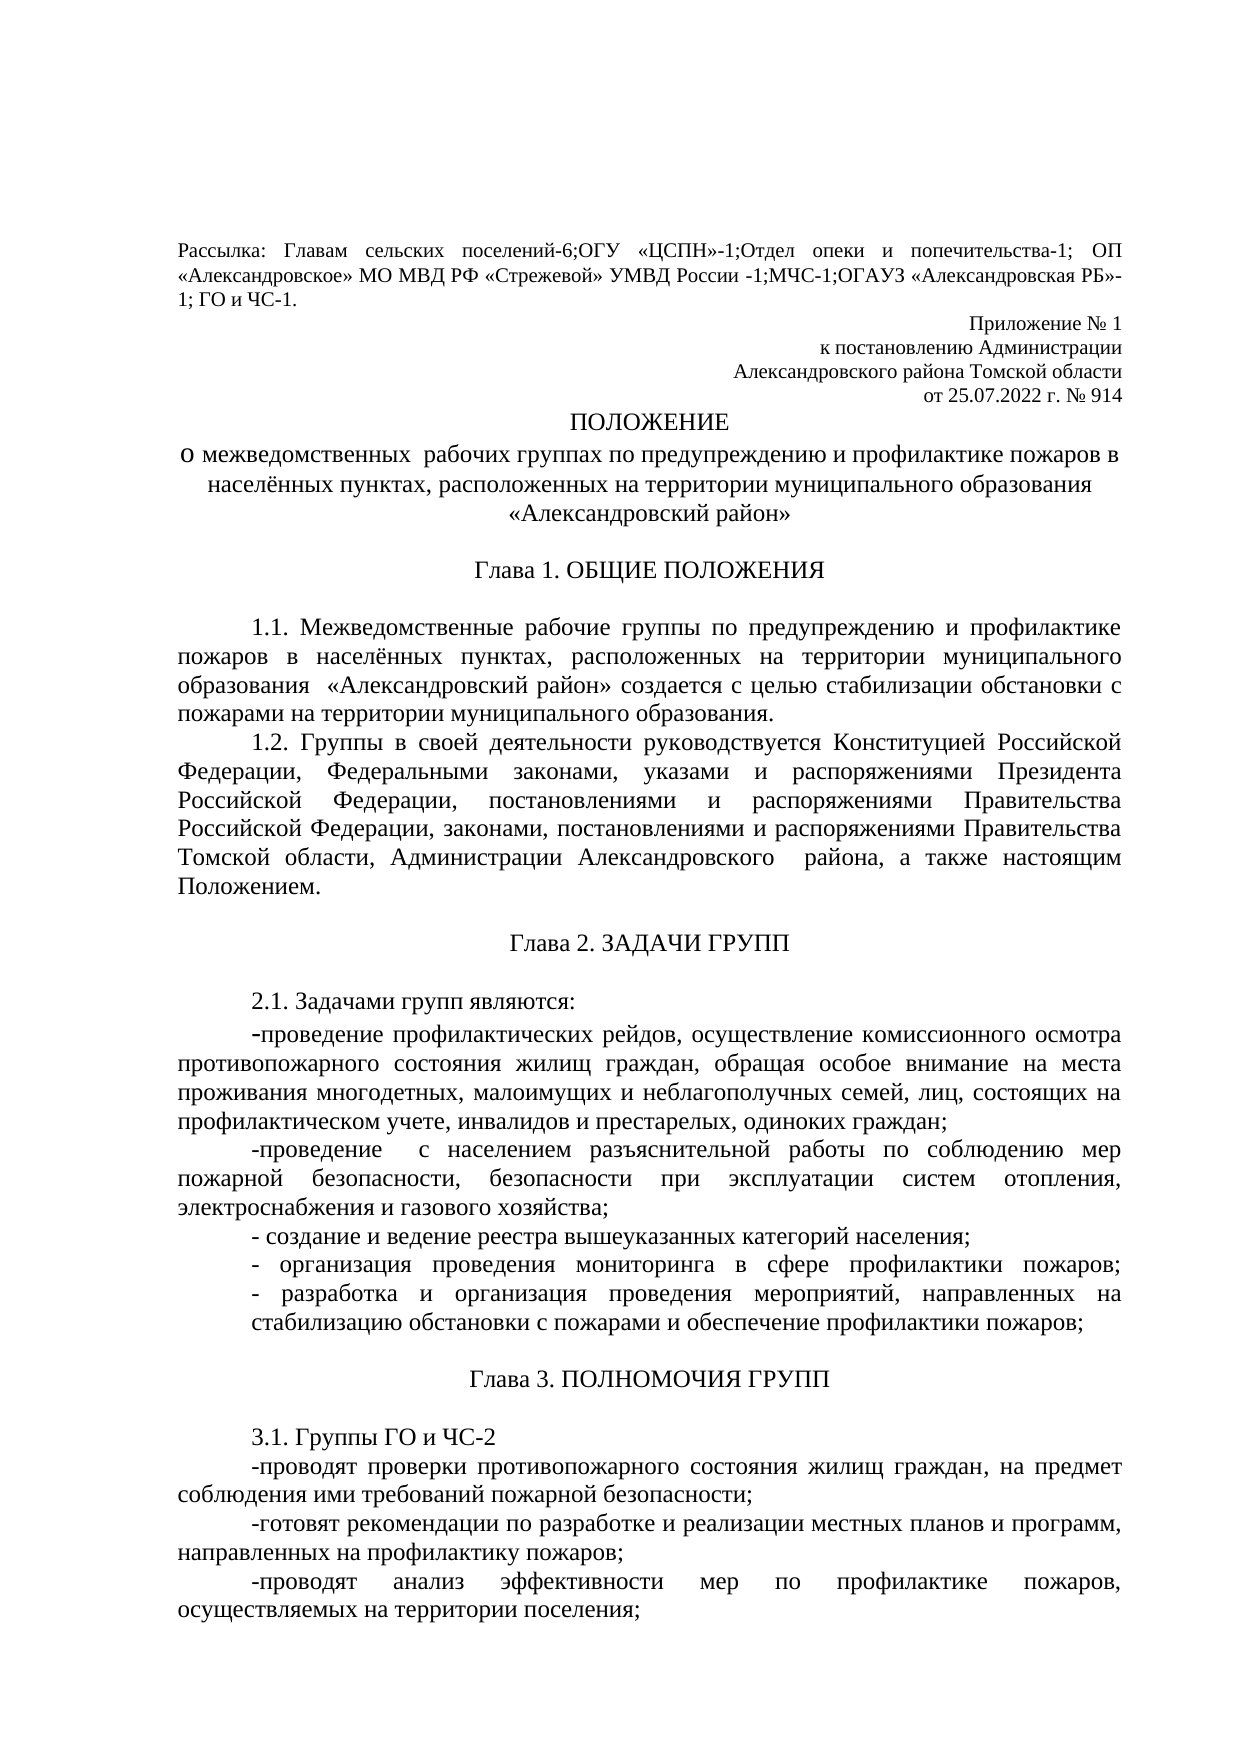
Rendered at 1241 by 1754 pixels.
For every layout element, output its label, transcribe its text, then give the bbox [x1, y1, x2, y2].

text 3.1. Группы ГО и ЧС-2 [177, 1422, 1122, 1451]
text Глава 1. ОБЩИЕ ПОЛОЖЕНИЯ [177, 555, 1122, 583]
text 1.2. Группы в своей деятельности руководствуется Конституцией Российской Федерации, Федеральными законами, указами и распоряжениями Президента Российской Федерации, постановлениями и распоряжениями Правительства Российской Федерации, законами, постановлениями и распоряжениями Правительства Томской области, Администрации Александровского района, а также настоящим Положением. [177, 727, 1122, 900]
text Глава 3. ПОЛНОМОЧИЯ ГРУПП [177, 1364, 1122, 1393]
text -проводят проверки противопожарного состояния жилищ граждан, на предмет соблюдения ими требований пожарной безопасности; [177, 1451, 1122, 1508]
text Глава 2. ЗАДАЧИ ГРУПП [177, 928, 1122, 957]
text - организация проведения мониторинга в сфере профилактики пожаров; - разработка и организация проведения мероприятий, направленных на стабилизацию обстановки с пожарами и обеспечение профилактики пожаров; [251, 1249, 1122, 1336]
text ПОЛОЖЕНИЕ о межведомственных рабочих группах по предупреждению и профилактике пожаров в населённых пунктах, расположенных на территории муниципального образования «Александровский район» [177, 407, 1122, 527]
text Приложение № 1 [177, 311, 1122, 335]
text -проводят анализ эффективности мер по профилактике пожаров, осуществляемых на территории поселения; [177, 1566, 1122, 1623]
text 2.1. Задачами групп являются: [177, 986, 1122, 1015]
text к постановлению Администрации [177, 335, 1122, 359]
text -проведение профилактических рейдов, осуществление комиссионного осмотра противопожарного состояния жилищ граждан, обращая особое внимание на места проживания многодетных, малоимущих и неблагополучных семей, лиц, состоящих на профилактическом учете, инвалидов и престарелых, одиноких граждан; [177, 1015, 1122, 1134]
text от 25.07.2022 г. № 914 [177, 383, 1122, 407]
text -готовят рекомендации по разработке и реализации местных планов и программ, направленных на профилактику пожаров; [177, 1508, 1122, 1566]
text -проведение с населением разъяснительной работы по соблюдению мер пожарной безопасности, безопасности при эксплуатации систем отопления, электроснабжения и газового хозяйства; [177, 1134, 1122, 1221]
text - создание и ведение реестра вышеуказанных категорий населения; [177, 1221, 1122, 1249]
text 1.1. Межведомственные рабочие группы по предупреждению и профилактике пожаров в населённых пунктах, расположенных на территории муниципального образования «Александровский район» создается с целью стабилизации обстановки с пожарами на территории муниципального образования. [177, 612, 1122, 727]
text Рассылка: Главам сельских поселений-6;ОГУ «ЦСПН»-1;Отдел опеки и попечительства-1; ОП «Александровское» МО МВД РФ «Стрежевой» УМВД России -1;МЧС-1;ОГАУЗ «Александровская РБ»-1; ГО и ЧС-1. [177, 238, 1122, 311]
text Александровского района Томской области [177, 359, 1122, 383]
